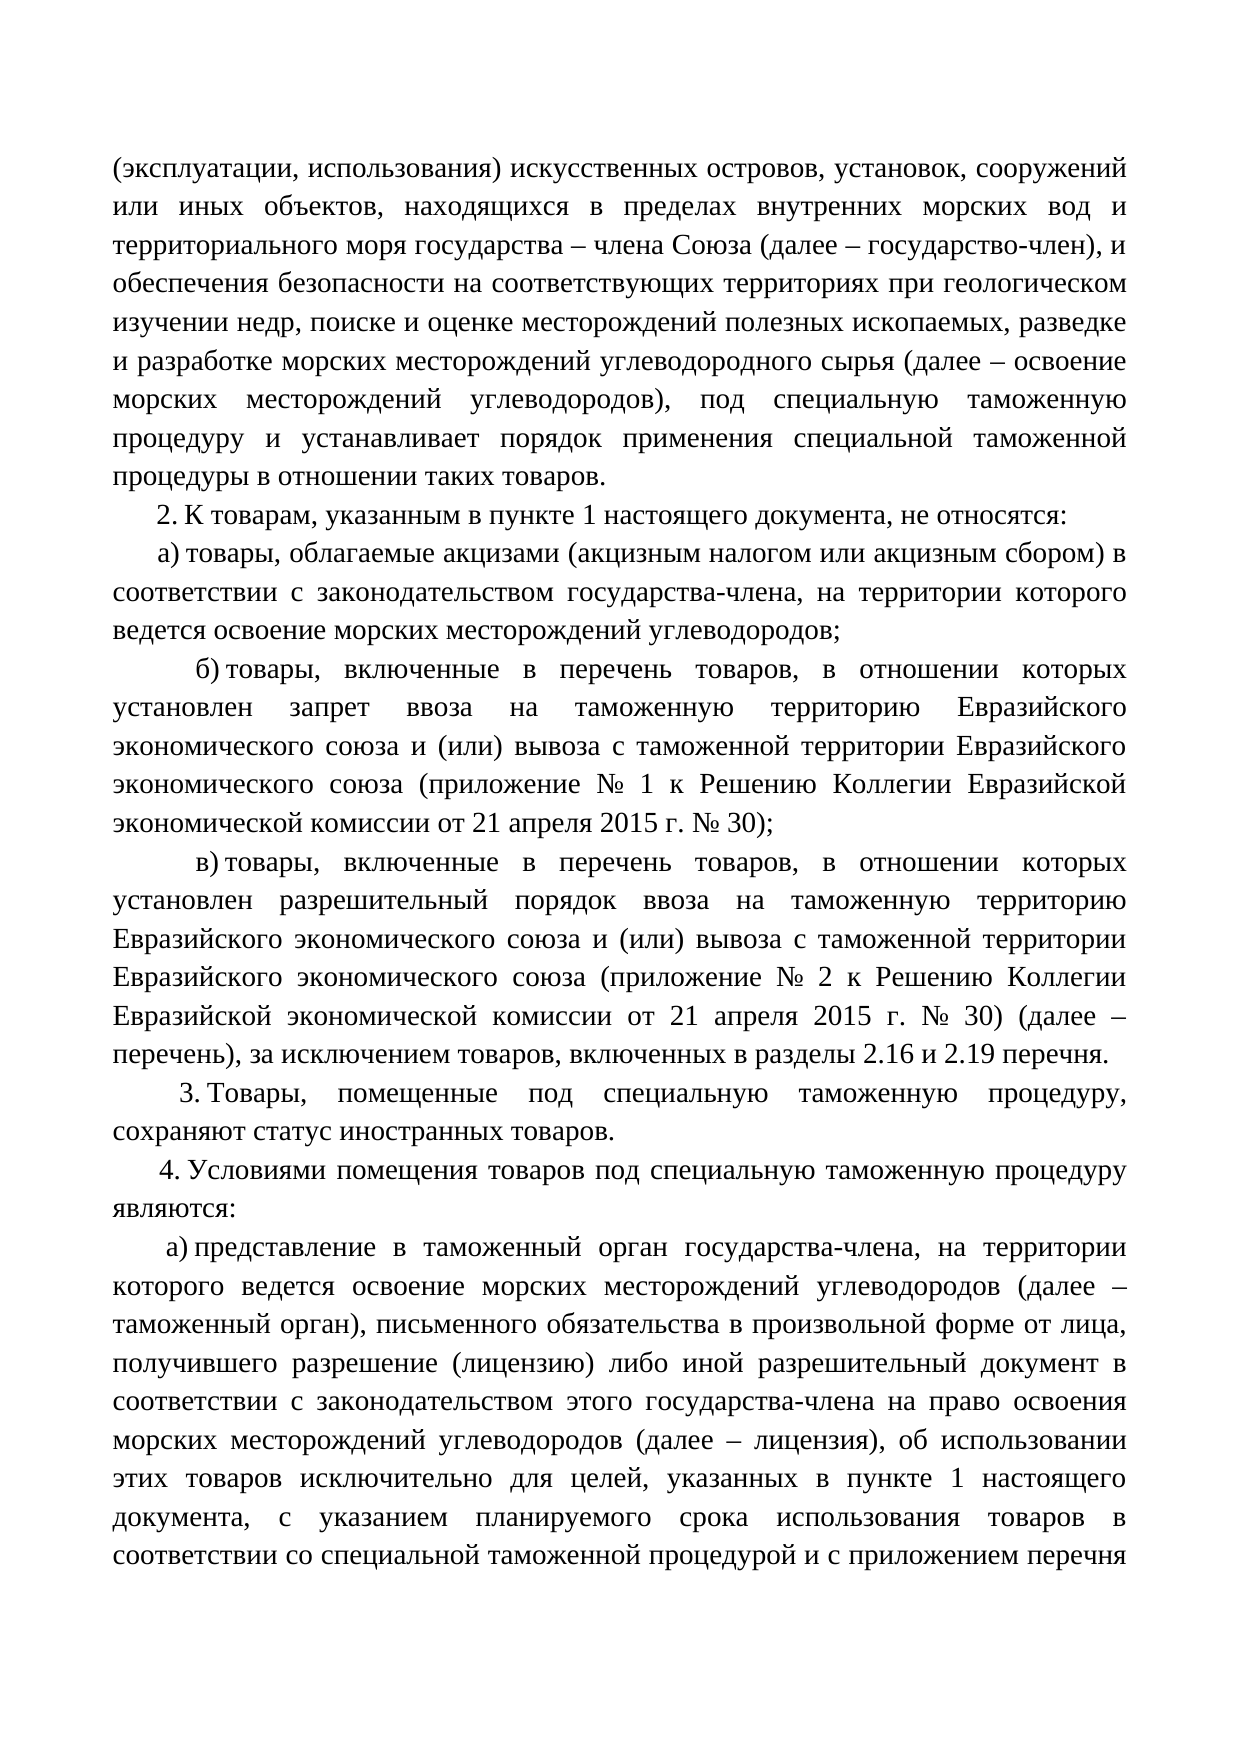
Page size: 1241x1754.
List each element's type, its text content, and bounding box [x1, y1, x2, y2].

text а) товары, облагаемые акцизами (акцизным налогом или акцизным сбором) в соответствии с законодательством государства-члена, на территории которого ведется освоение морских месторождений углеводородов; [112, 535, 1128, 646]
text в) товары, включенные в перечень товаров, в отношении которых установлен разрешительный порядок ввоза на таможенную территорию Евразийского экономического союза и (или) вывоза с таможенной территории Евразийского экономического союза (приложение № 2 к Решению Коллегии Евразийской экономической комиссии от 21 апреля 2015 г. № 30) (далее – перечень), за исключением товаров, включенных в разделы 2.16 и 2.19 перечня. [112, 844, 1128, 1070]
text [112, 150, 1128, 492]
text 3. Товары, помещенные под специальную таможенную процедуру, сохраняют статус иностранных товаров. [112, 1075, 1128, 1147]
text 2. К товарам, указанным в пункте 1 настоящего документа, не относятся: [112, 497, 1128, 530]
text 4. Условиями помещения товаров под специальную таможенную процедуру являются: [112, 1152, 1128, 1224]
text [112, 1229, 1128, 1571]
text б) товары, включенные в перечень товаров, в отношении которых установлен запрет ввоза на таможенную территорию Евразийского экономического союза и (или) вывоза с таможенной территории Евразийского экономического союза (приложение № 1 к Решению Коллегии Евразийской экономической комиссии от 21 апреля 2015 г. № 30); [112, 651, 1128, 839]
